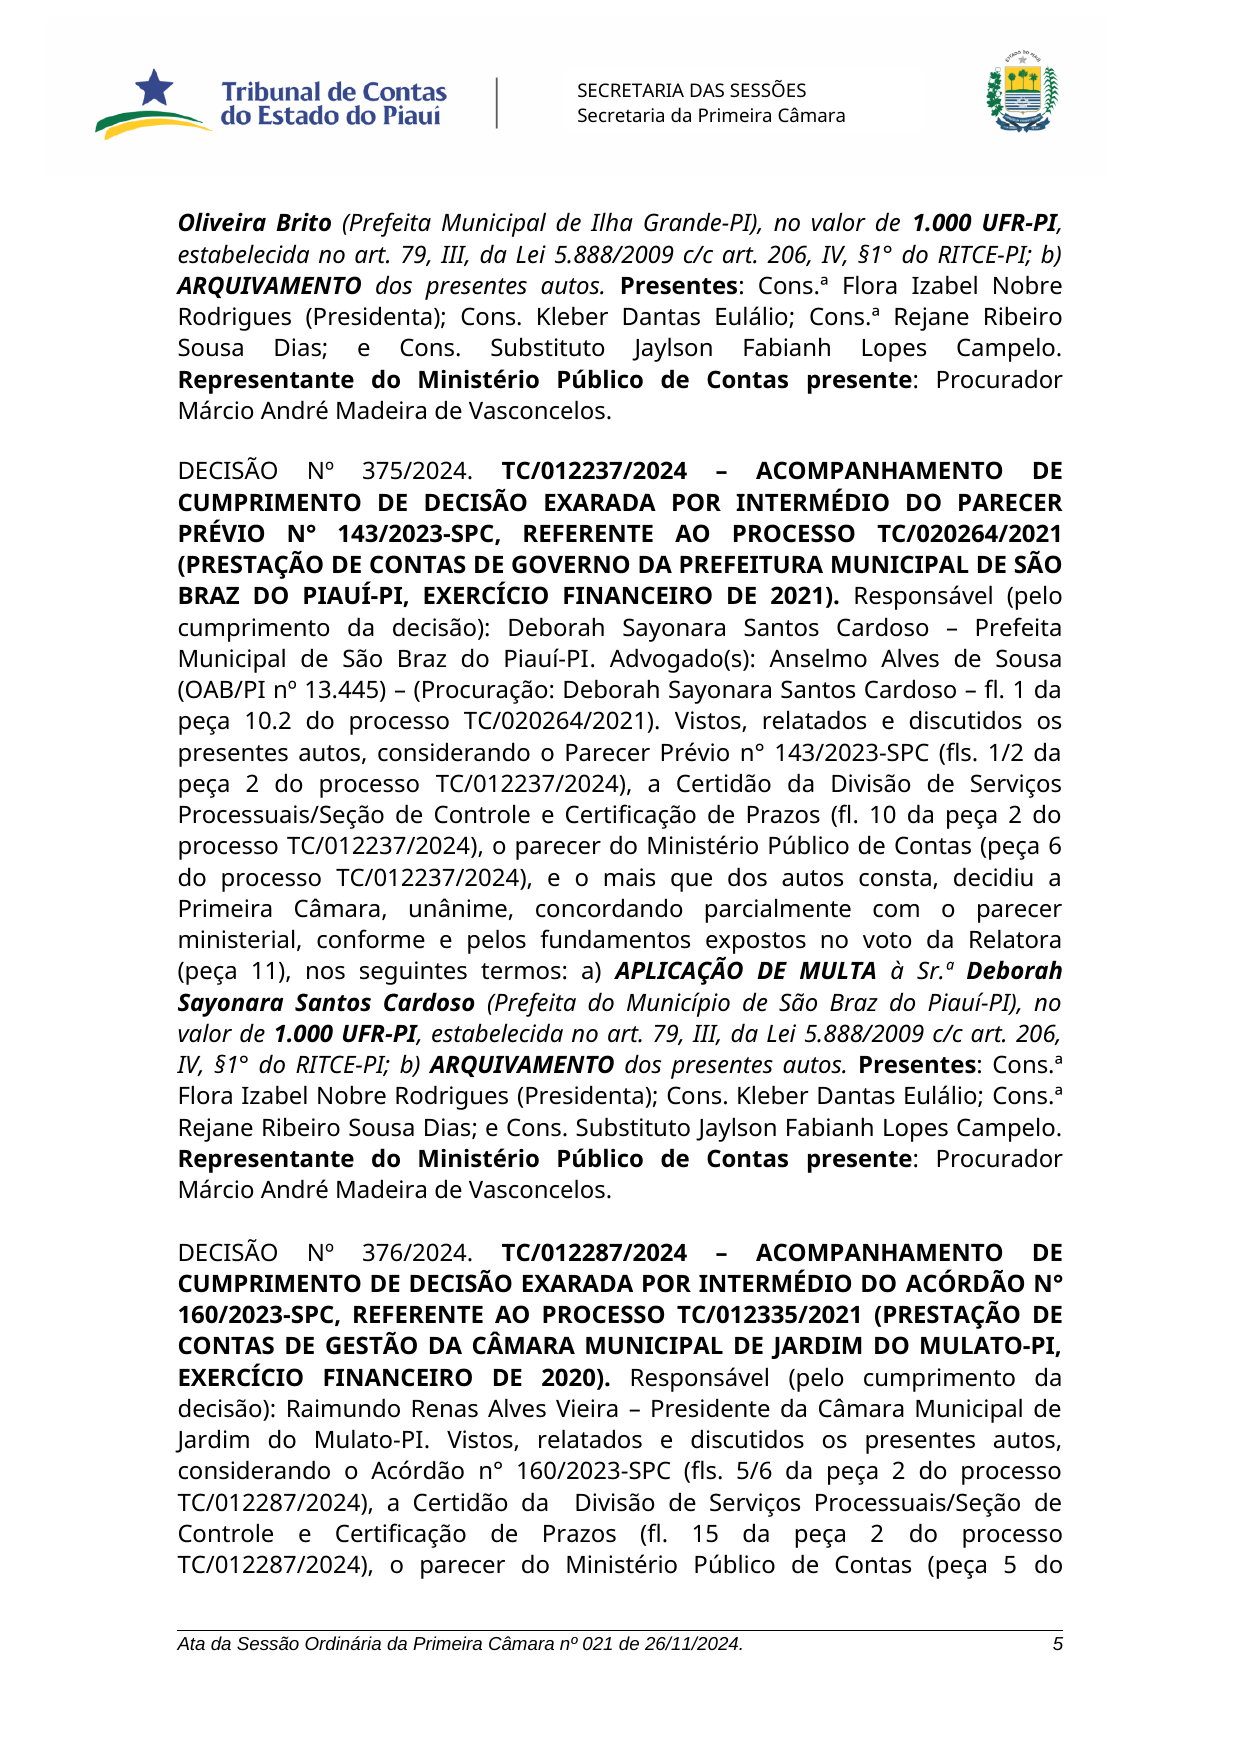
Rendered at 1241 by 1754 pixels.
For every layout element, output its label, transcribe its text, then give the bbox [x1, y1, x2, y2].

text DECISÃO Nº 375/2024. TC/012237/2024 – Acompanhamento de Cumprimento de DecisÃO EXARADA POR INTERMÉDIO DO PARECER PRÉVIO n° 143/2023-SPC, REFERENTE AO Processo TC/020264/2021 (PRESTAÇÃO DE CONTAS DE GOVERNO DA PREFEITURA MUNICIPAL DE SÃO BRAZ DO PIAUÍ-PI, exercício financeiro de 2021). Responsável (pelo cumprimento da decisão): Deborah Sayonara Santos Cardoso – Prefeita Municipal de São Braz do Piauí-PI. Advogado(s): Anselmo Alves de Sousa (OAB/PI nº 13.445) – (Procuração: Deborah Sayonara Santos Cardoso – fl. 1 da peça 10.2 do processo TC/020264/2021). Vistos, relatados e discutidos os presentes autos, considerando o Parecer Prévio n° 143/2023-SPC (fls. 1/2 da peça 2 do processo TC/012237/2024), a Certidão da Divisão de Serviços Processuais/Seção de Controle e Certificação de Prazos (fl. 10 da peça 2 do processo TC/012237/2024), o parecer do Ministério Público de Contas (peça 6 do processo TC/012237/2024), e o mais que dos autos consta, decidiu a Primeira Câmara, unânime, concordando parcialmente com o parecer ministerial, conforme e pelos fundamentos expostos no voto da Relatora (peça 11), nos seguintes termos: a) APLICAÇÃO DE MULTA à Sr.ª Deborah Sayonara Santos Cardoso (Prefeita do Município de São Braz do Piauí-PI), no valor de 1.000 UFR-PI, estabelecida no art. 79, III, da Lei 5.888/2009 c/c art. 206, IV, §1° do RITCE-PI; b) ARQUIVAMENTO dos presentes autos. Presentes: Cons.ª Flora Izabel Nobre Rodrigues (Presidenta); Cons. Kleber Dantas Eulálio; Cons.ª Rejane Ribeiro Sousa Dias; e Cons. Substituto Jaylson Fabianh Lopes Campelo. Representante do Ministério Público de Contas presente: Procurador Márcio André Madeira de Vasconcelos. [177, 455, 1063, 1205]
picture [47, 17, 1107, 176]
